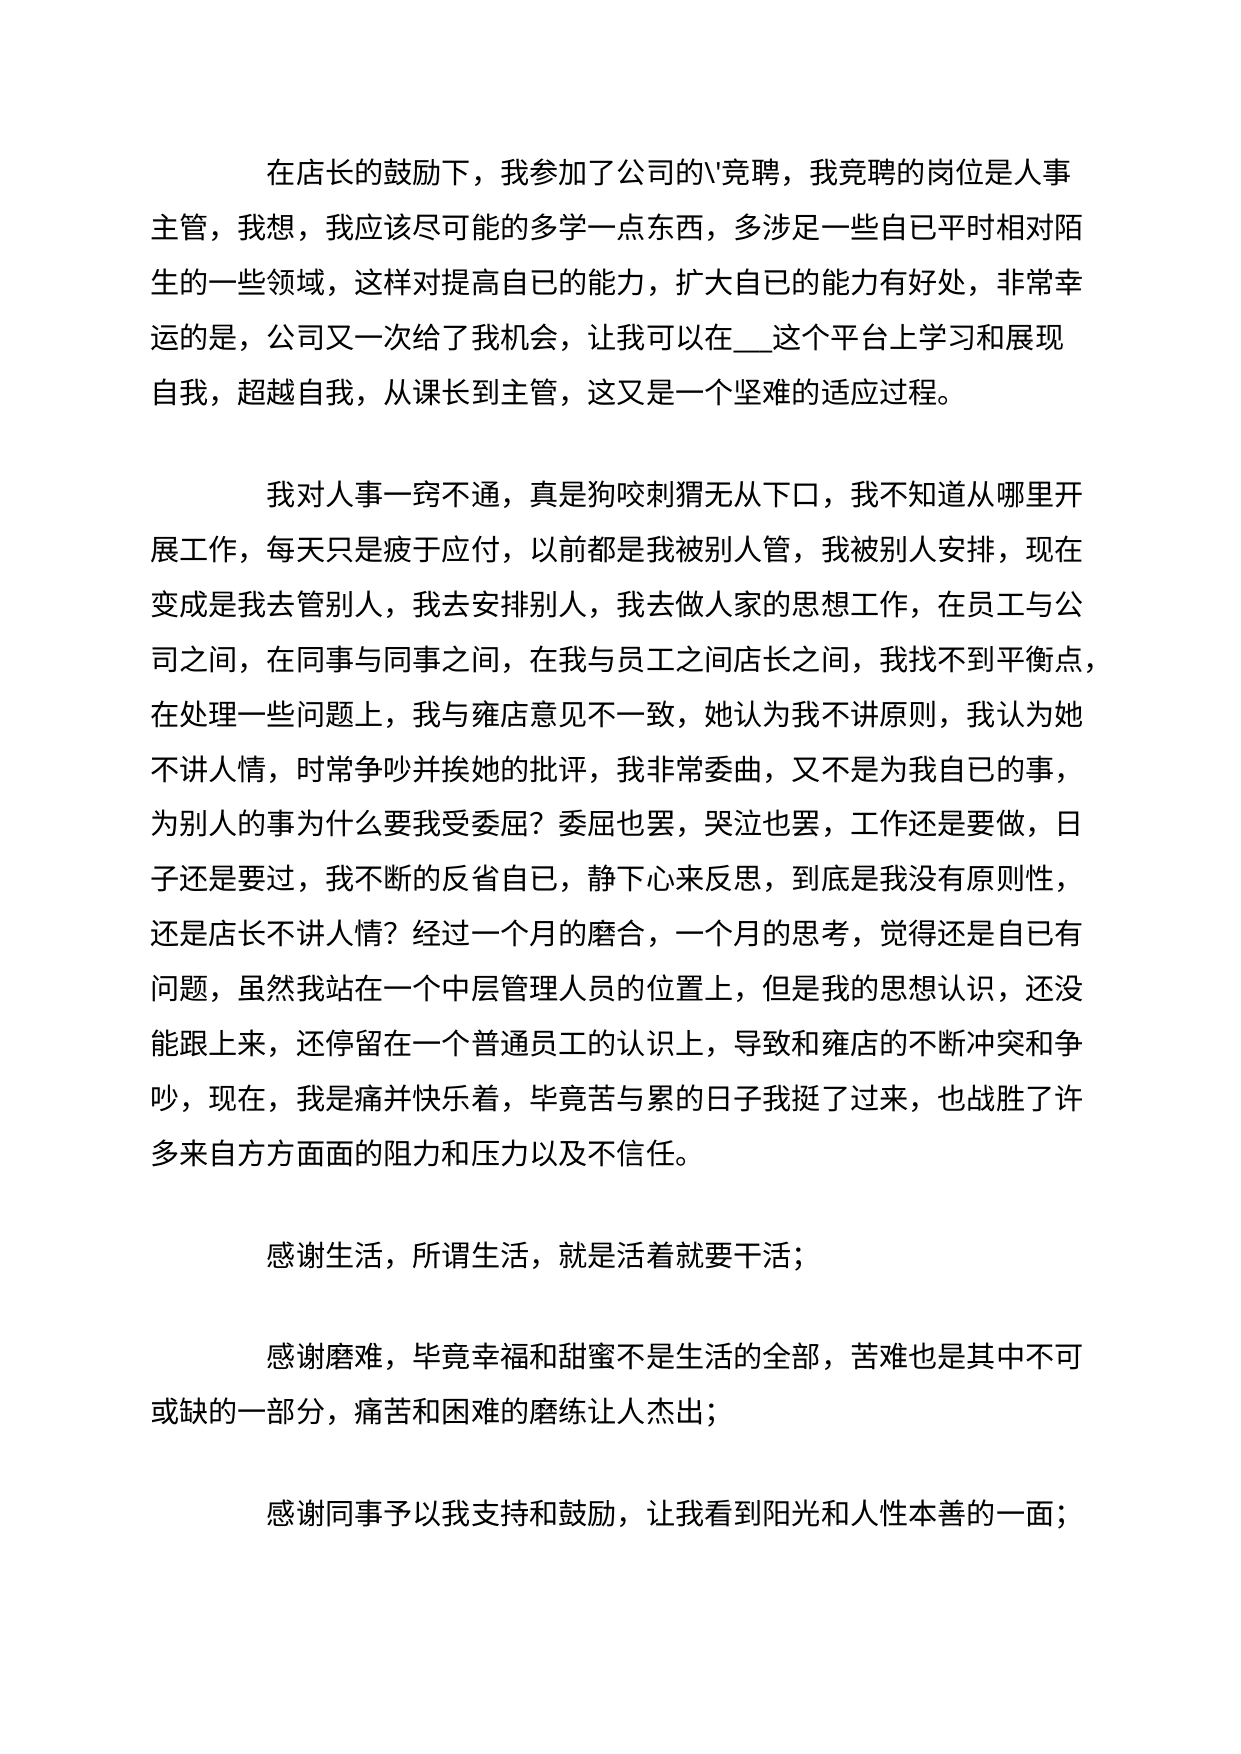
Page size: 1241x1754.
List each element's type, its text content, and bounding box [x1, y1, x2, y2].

text 感谢磨难，毕竟幸福和甜蜜不是生活的全部，苦难也是其中不可或缺的一部分，痛苦和困难的磨练让人杰出； [150, 1334, 1090, 1431]
text 感谢生活，所谓生活，就是活着就要干活； [150, 1232, 1090, 1274]
text 我对人事一窍不通，真是狗咬刺猬无从下口，我不知道从哪里开展工作，每天只是疲于应付，以前都是我被别人管，我被别人安排，现在变成是我去管别人，我去安排别人，我去做人家的思想工作，在员工与公司之间，在同事与同事之间，在我与员工之间店长之间，我找不到平衡点，在处理一些问题上，我与雍店意见不一致，她认为我不讲原则，我认为她不讲人情，时常争吵并挨她的批评，我非常委曲，又不是为我自已的事，为别人的事为什么要我受委屈？委屈也罢，哭泣也罢，工作还是要做，日子还是要过，我不断的反省自已，静下心来反思，到底是我没有原则性，还是店长不讲人情？经过一个月的磨合，一个月的思考，觉得还是自已有问题，虽然我站在一个中层管理人员的位置上，但是我的思想认识，还没能跟上来，还停留在一个普通员工的认识上，导致和雍店的不断冲突和争吵，现在，我是痛并快乐着，毕竟苦与累的日子我挺了过来，也战胜了许多来自方方面面的阻力和压力以及不信任。 [150, 472, 1090, 1173]
text 感谢同事予以我支持和鼓励，让我看到阳光和人性本善的一面； [150, 1491, 1090, 1533]
text 在店长的鼓励下，我参加了公司的\'竞聘，我竞聘的岗位是人事主管，我想，我应该尽可能的多学一点东西，多涉足一些自已平时相对陌生的一些领域，这样对提高自已的能力，扩大自已的能力有好处，非常幸运的是，公司又一次给了我机会，让我可以在___这个平台上学习和展现自我，超越自我，从课长到主管，这又是一个坚难的适应过程。 [150, 150, 1090, 412]
